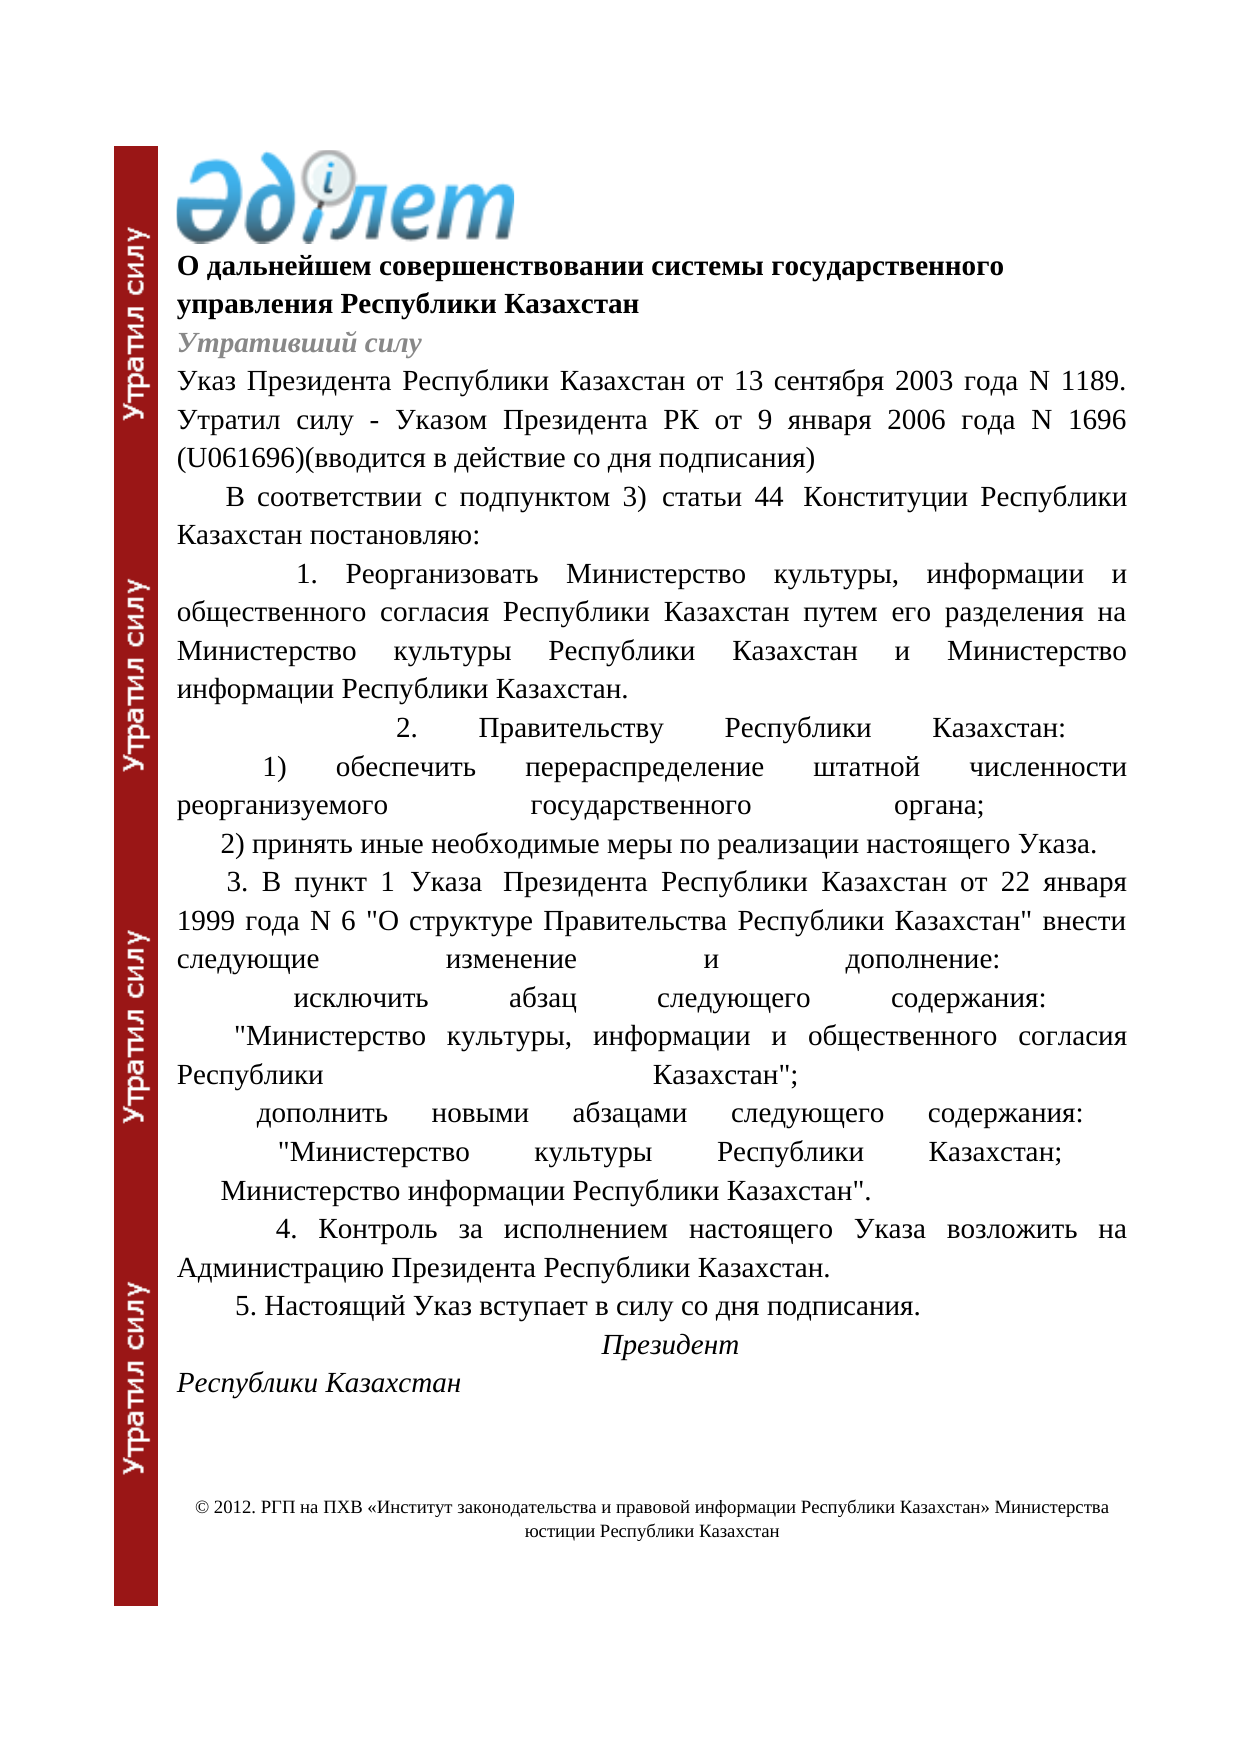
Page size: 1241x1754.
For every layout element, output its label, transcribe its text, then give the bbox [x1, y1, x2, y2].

picture [114, 1542, 158, 1606]
picture [114, 1206, 158, 1211]
picture [176, 150, 515, 244]
picture [114, 146, 158, 248]
text 5. Настоящий Указ вступает в силу со дня подписания. [112, 1288, 1128, 1322]
text В соответствии с подпунктом 3) статьи 44 Конституции Республики Казахстан постановляю: [112, 479, 1128, 551]
picture [114, 474, 158, 479]
picture [114, 358, 158, 363]
picture [114, 1322, 158, 1327]
text 2. Правительству Республики Казахстан: 1) обеспечить перераспределение штатной численности реорганизуемого государственного органа; 2) принять иные необходимые меры по реализации настоящего Указа. [112, 710, 1128, 859]
picture [114, 705, 158, 710]
picture [114, 320, 158, 325]
picture [114, 859, 158, 864]
text 4. Контроль за исполнением настоящего Указа возложить на Администрацию Президента Республики Казахстан. [112, 1211, 1128, 1283]
text Указ Президента Республики Казахстан от 13 сентября 2003 года N 1189. Утратил силу - Указом Президента РК от 9 января 2006 года N 1696 (U061696)(вводится в действие со дня подписания) [112, 363, 1128, 474]
text 3. В пункт 1 Указа Президента Республики Казахстан от 22 января 1999 года N 6 "О структуре Правительства Республики Казахстан" внести следующие изменение и дополнение: исключить абзац следующего содержания: "Министерство культуры, информации и общественного согласия Республики Казахстан"; дополнить новыми абзацами следующего содержания: "Министерство культуры Республики Казахстан; Министерство информации Республики Казахстан". [112, 864, 1128, 1206]
text © 2012. РГП на ПХВ «Институт законодательства и правовой информации Республики Казахстан» Министерства юстиции Республики Казахстан [112, 1496, 1128, 1542]
text 1. Реорганизовать Министерство культуры, информации и общественного согласия Республики Казахстан путем его разделения на Министерство культуры Республики Казахстан и Министерство информации Республики Казахстан. [112, 556, 1128, 705]
text О дальнейшем совершенствовании системы государственного управления Республики Казахстан [112, 248, 1128, 320]
text Президент Республики Казахстан [112, 1327, 1128, 1399]
picture [114, 1399, 158, 1496]
picture [114, 1283, 158, 1288]
picture [114, 551, 158, 556]
text Утративший силу [112, 325, 1128, 358]
